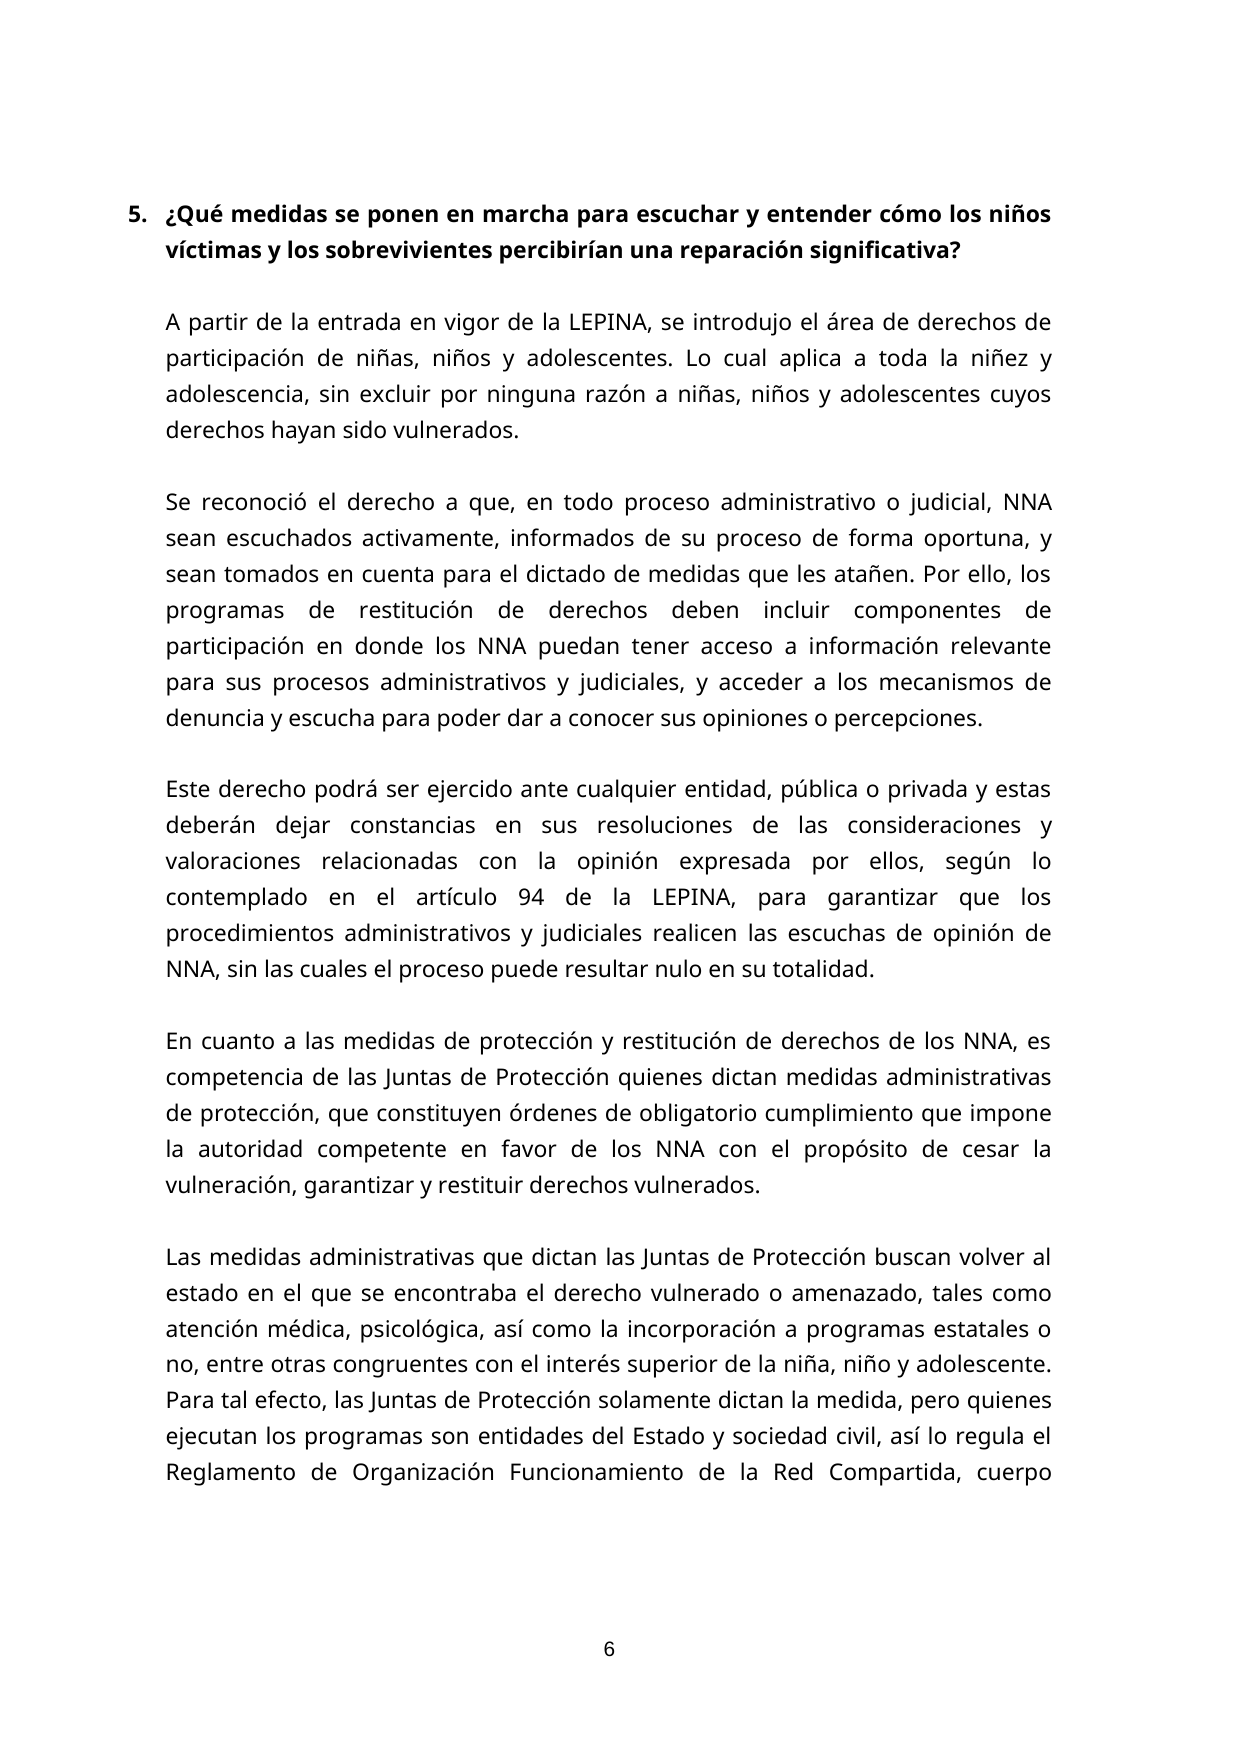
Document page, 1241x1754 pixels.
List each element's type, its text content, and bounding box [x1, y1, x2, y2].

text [165, 1241, 1053, 1487]
text En cuanto a las medidas de protección y restitución de derechos de los NNA, es competencia de las Juntas de Protección quienes dictan medidas administrativas de protección, que constituyen órdenes de obligatorio cumplimiento que impone la autoridad competente en favor de los NNA con el propósito de cesar la vulneración, garantizar y restituir derechos vulnerados. [165, 1025, 1053, 1200]
list ¿Qué medidas se ponen en marcha para escuchar y entender cómo los niños víctimas y los sobrevivientes percibirían una reparación significativa? [128, 198, 1053, 266]
text A partir de la entrada en vigor de la LEPINA, se introdujo el área de derechos de participación de niñas, niños y adolescentes. Lo cual aplica a toda la niñez y adolescencia, sin excluir por ninguna razón a niñas, niños y adolescentes cuyos derechos hayan sido vulnerados. [165, 306, 1053, 445]
text Este derecho podrá ser ejercido ante cualquier entidad, pública o privada y estas deberán dejar constancias en sus resoluciones de las consideraciones y valoraciones relacionadas con la opinión expresada por ellos, según lo contemplado en el artículo 94 de la LEPINA, para garantizar que los procedimientos administrativos y judiciales realicen las escuchas de opinión de NNA, sin las cuales el proceso puede resultar nulo en su totalidad. [165, 773, 1053, 984]
text Se reconoció el derecho a que, en todo proceso administrativo o judicial, NNA sean escuchados activamente, informados de su proceso de forma oportuna, y sean tomados en cuenta para el dictado de medidas que les atañen. Por ello, los programas de restitución de derechos deben incluir componentes de participación en donde los NNA puedan tener acceso a información relevante para sus procesos administrativos y judiciales, y acceder a los mecanismos de denuncia y escucha para poder dar a conocer sus opiniones o percepciones. [165, 486, 1053, 733]
